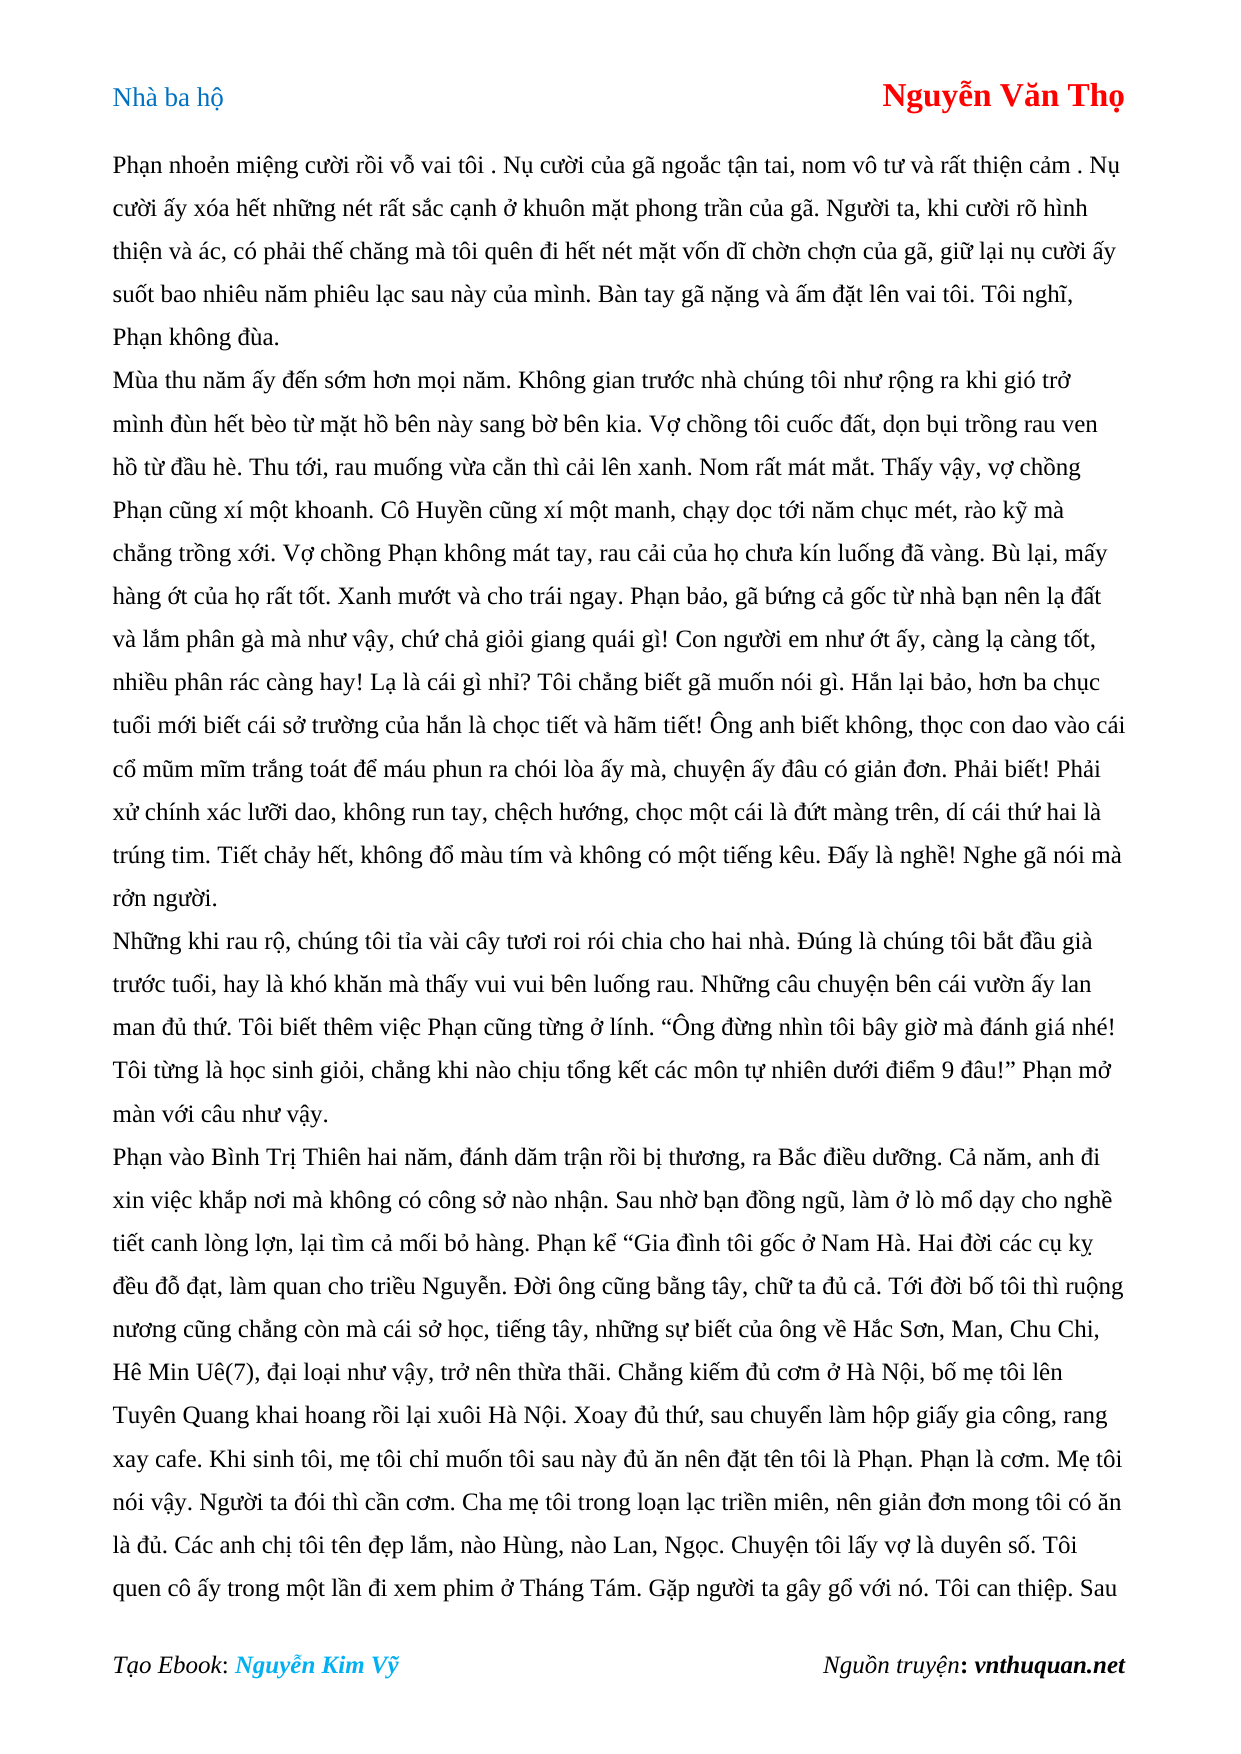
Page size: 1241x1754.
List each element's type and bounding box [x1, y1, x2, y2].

text [112, 150, 1128, 1602]
